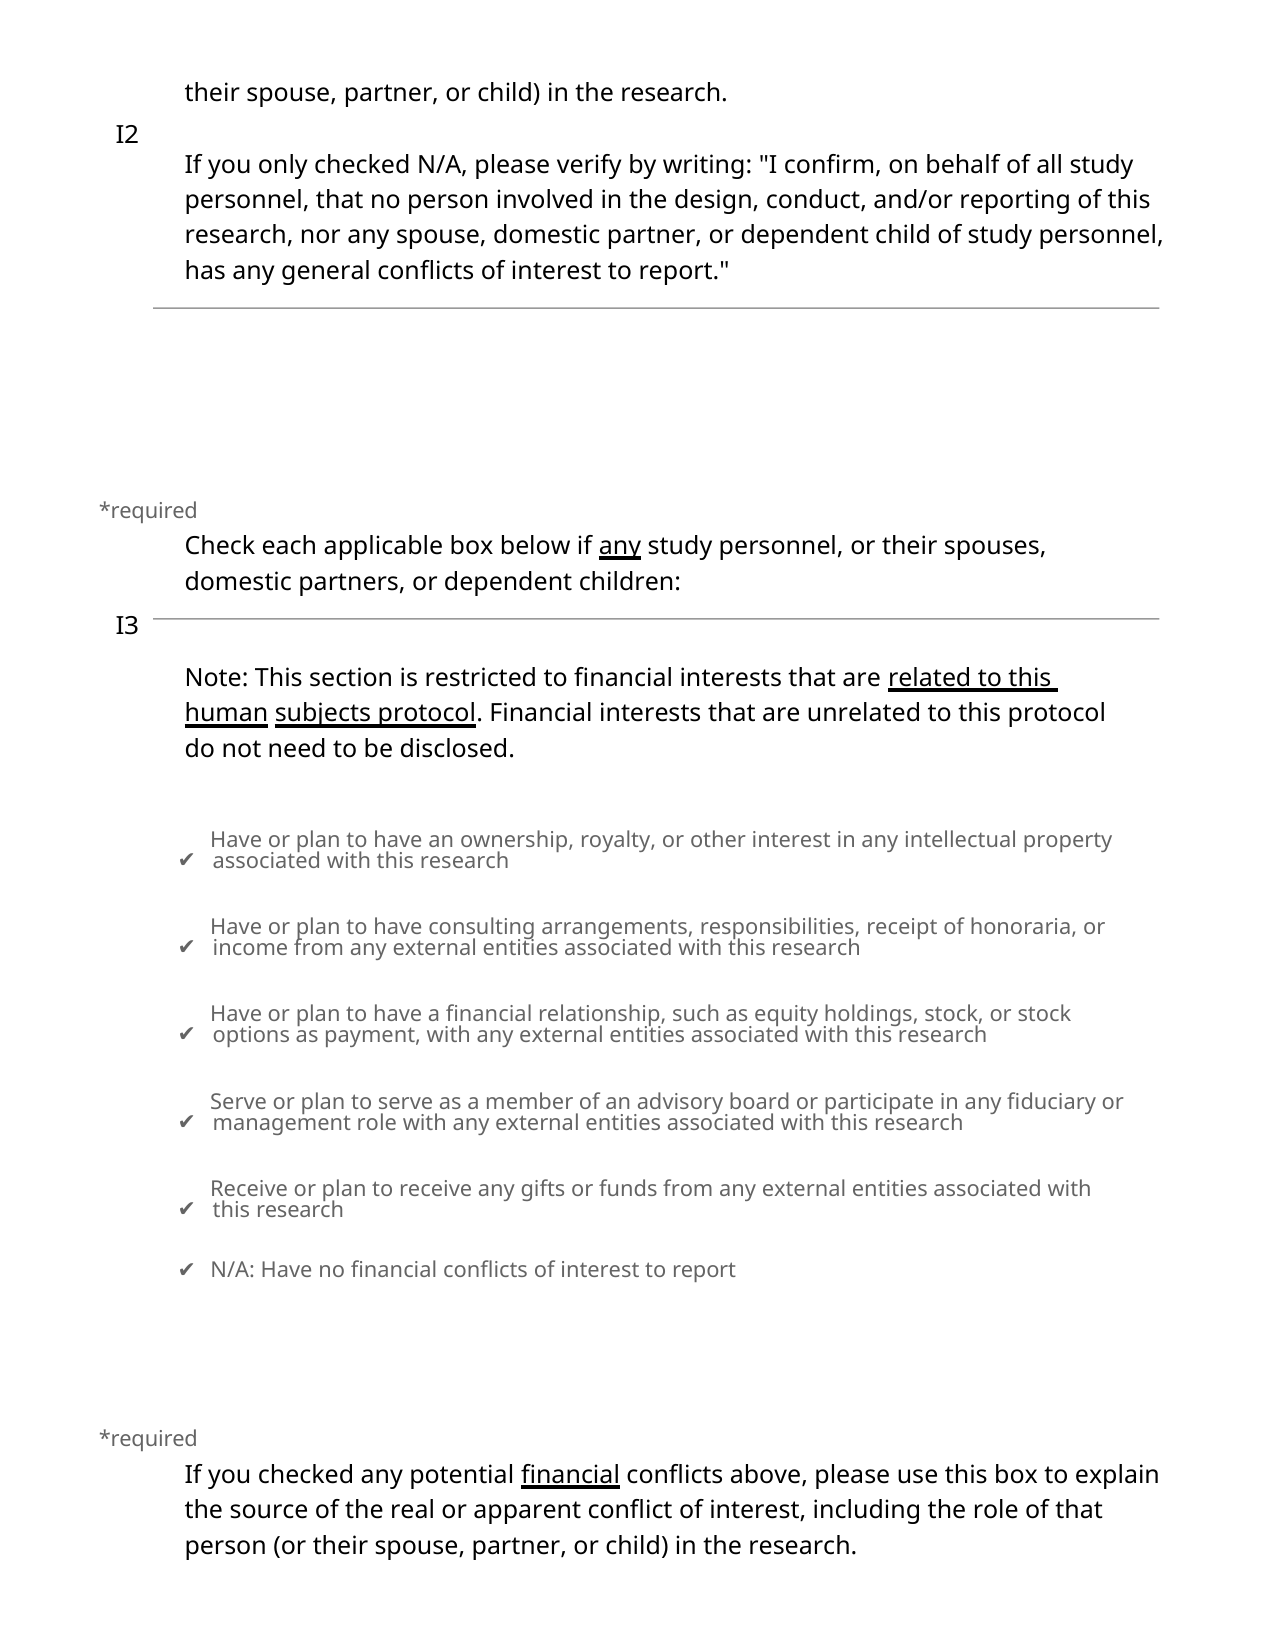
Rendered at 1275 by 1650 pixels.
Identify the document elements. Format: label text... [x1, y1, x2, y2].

text *required [98, 495, 1210, 524]
text I3 [115, 608, 1210, 642]
text If you checked any potential financial conflicts above, please use this box to explain the source of the real or apparent conflict of interest, including the role of that person (or their spouse, partner, or child) in the research. [184, 1456, 1169, 1562]
text ✔ Have or plan to have consulting arrangements, responsibilities, receipt of honoraria, or income from any external entities associated with this research [177, 908, 1132, 962]
text their spouse, partner, or child) in the research. [184, 75, 1210, 109]
text ✔ Serve or plan to serve as a member of an advisory board or participate in any fiduciary or management role with any external entities associated with this research [177, 1082, 1132, 1136]
text If you only checked N/A, please verify by writing: "I confirm, on behalf of all study [184, 150, 1210, 179]
text ✔ Have or plan to have a financial relationship, such as equity holdings, stock, or stock options as payment, with any external entities associated with this research [177, 995, 1132, 1049]
text Note: This section is restricted to financial interests that are related to this human subjects protocol. Financial interests that are unrelated to this protocol do not need to be disclosed. [184, 659, 1132, 765]
text Check each applicable box below if any study personnel, or their spouses, domestic partners, or dependent children: [184, 528, 1132, 598]
text I2 [115, 120, 1210, 150]
text ✔ Have or plan to have an ownership, royalty, or other interest in any intellectual property associated with this research [177, 820, 1132, 874]
text *required [98, 1423, 1210, 1453]
text personnel, that no person involved in the design, conduct, and/or reporting of this research, nor any spouse, domestic partner, or dependent child of study personnel, has any general conflicts of interest to report." [184, 181, 1169, 287]
text ✔ Receive or plan to receive any gifts or funds from any external entities associated with this research [177, 1169, 1132, 1223]
text ✔ N/A: Have no financial conflicts of interest to report [177, 1254, 1210, 1284]
